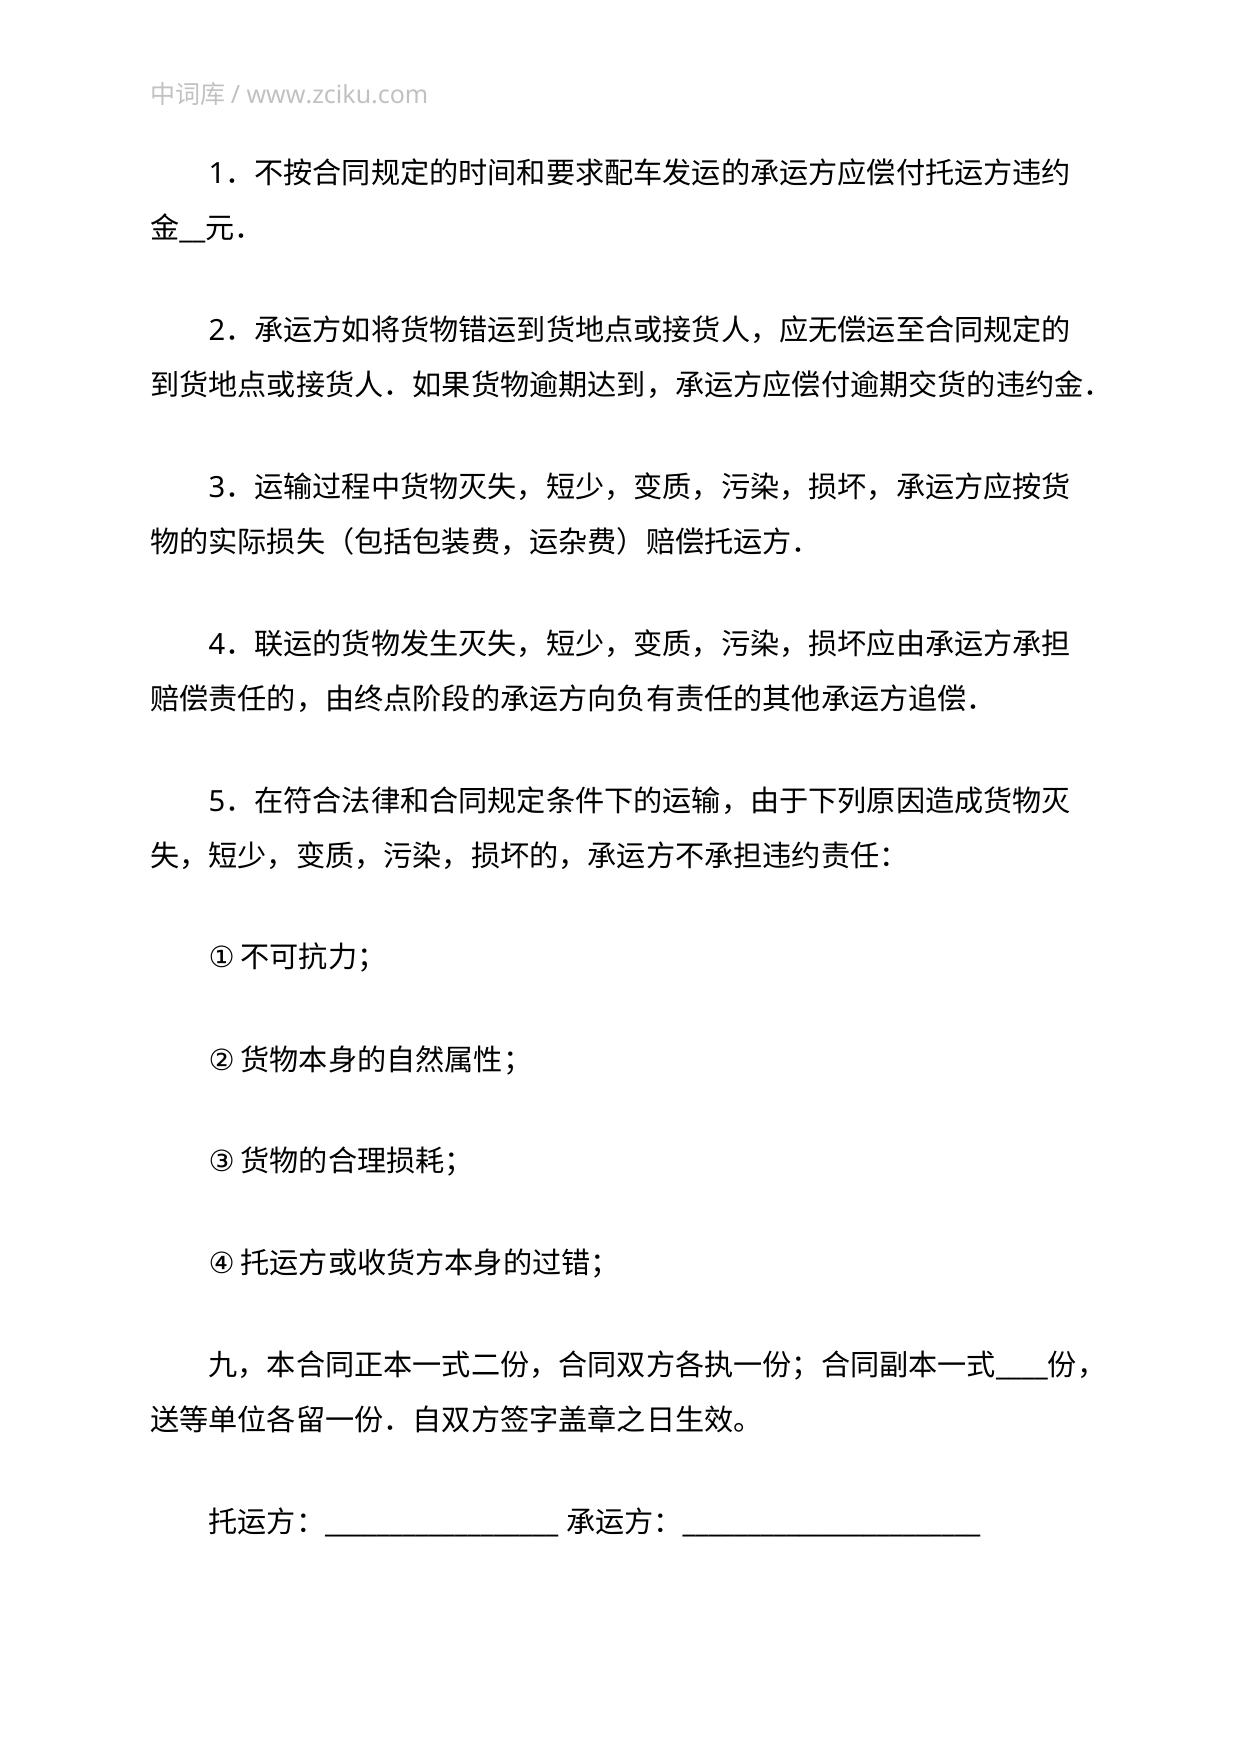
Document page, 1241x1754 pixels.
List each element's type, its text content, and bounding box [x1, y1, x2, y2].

text 4．联运的货物发生灭失，短少，变质，污染，损坏应由承运方承担赔偿责任的，由终点阶段的承运方向负有责任的其他承运方追偿． [150, 621, 1090, 718]
text 5．在符合法律和合同规定条件下的运输，由于下列原因造成货物灭失，短少，变质，污染，损坏的，承运方不承担违约责任： [150, 777, 1090, 874]
text ①不可抗力； [150, 934, 1090, 976]
text ②货物本身的自然属性； [150, 1036, 1090, 1078]
text ③货物的合理损耗； [150, 1138, 1090, 1180]
text 九，本合同正本一式二份，合同双方各执一份；合同副本一式____份，送等单位各留一份．自双方签字盖章之日生效。 [150, 1342, 1090, 1439]
text 2．承运方如将货物错运到货地点或接货人，应无偿运至合同规定的到货地点或接货人．如果货物逾期达到，承运方应偿付逾期交货的违约金． [150, 307, 1090, 404]
text ④托运方或收货方本身的过错； [150, 1240, 1090, 1282]
text 1．不按合同规定的时间和要求配车发运的承运方应偿付托运方违约金__元． [150, 150, 1090, 247]
text 3．运输过程中货物灭失，短少，变质，污染，损坏，承运方应按货物的实际损失（包括包装费，运杂费）赔偿托运方． [150, 464, 1090, 561]
text 托运方：__________________ 承运方：_______________________ [150, 1499, 1090, 1541]
